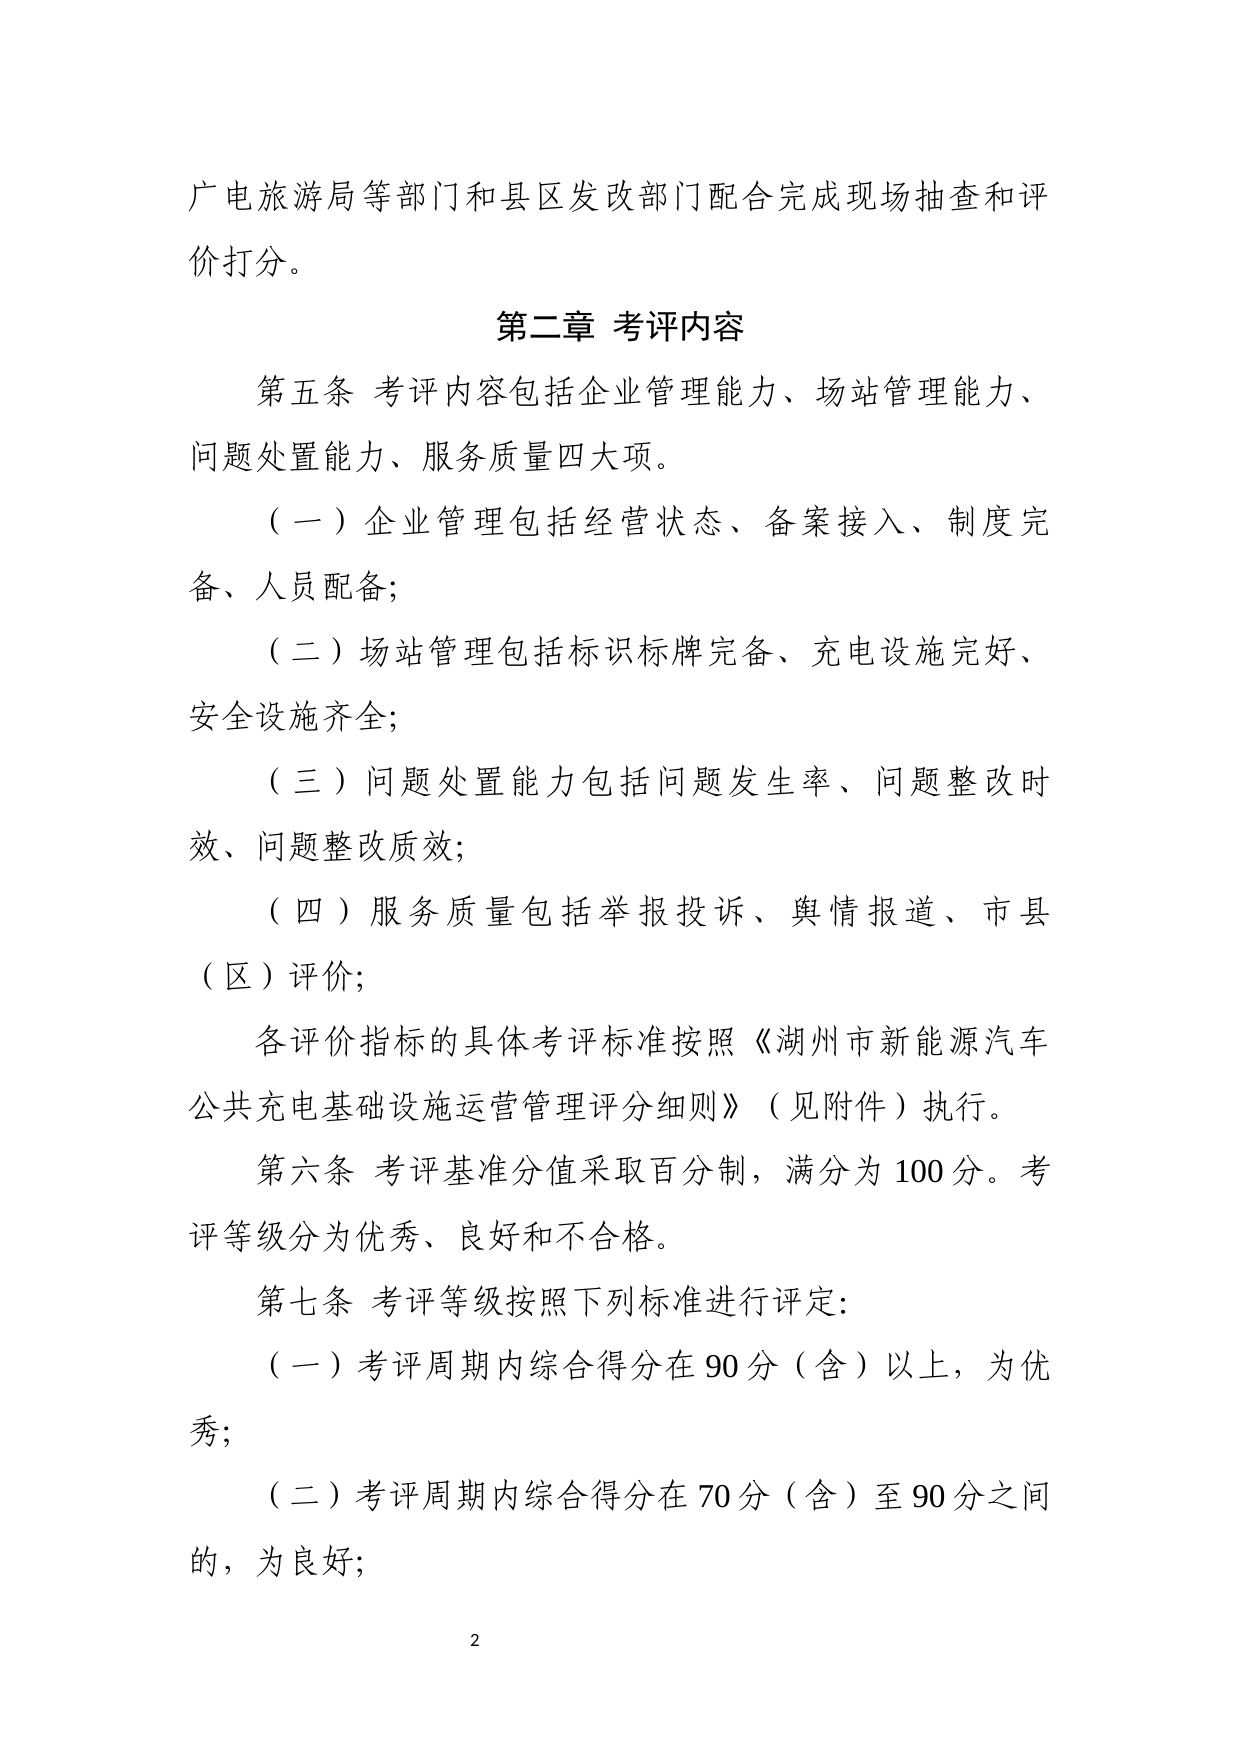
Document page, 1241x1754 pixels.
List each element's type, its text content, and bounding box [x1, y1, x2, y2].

text （三）问题处置能力包括问题发生率、问题整改时效、问题整改质效； [187, 747, 1053, 877]
text 第七条 考评等级按照下列标准进行评定： [187, 1267, 1053, 1332]
text （一）考评周期内综合得分在90分（含）以上，为优秀； [187, 1332, 1053, 1462]
text （四）服务质量包括举报投诉、舆情报道、市县（区）评价； [187, 877, 1053, 1007]
text （二）场站管理包括标识标牌完备、充电设施完好、安全设施齐全； [187, 617, 1053, 747]
text 第二章 考评内容 [187, 292, 1053, 357]
text 第六条 考评基准分值采取百分制，满分为100分。考评等级分为优秀、良好和不合格。 [187, 1137, 1053, 1267]
text 第五条 考评内容包括企业管理能力、场站管理能力、问题处置能力、服务质量四大项。 [187, 357, 1053, 487]
text 各评价指标的具体考评标准按照《湖州市新能源汽车公共充电基础设施运营管理评分细则》（见附件）执行。 [187, 1007, 1053, 1137]
text （二）考评周期内综合得分在70分（含）至90分之间的，为良好； [187, 1462, 1053, 1592]
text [187, 162, 1053, 292]
text （一）企业管理包括经营状态、备案接入、制度完备、人员配备； [187, 487, 1053, 617]
